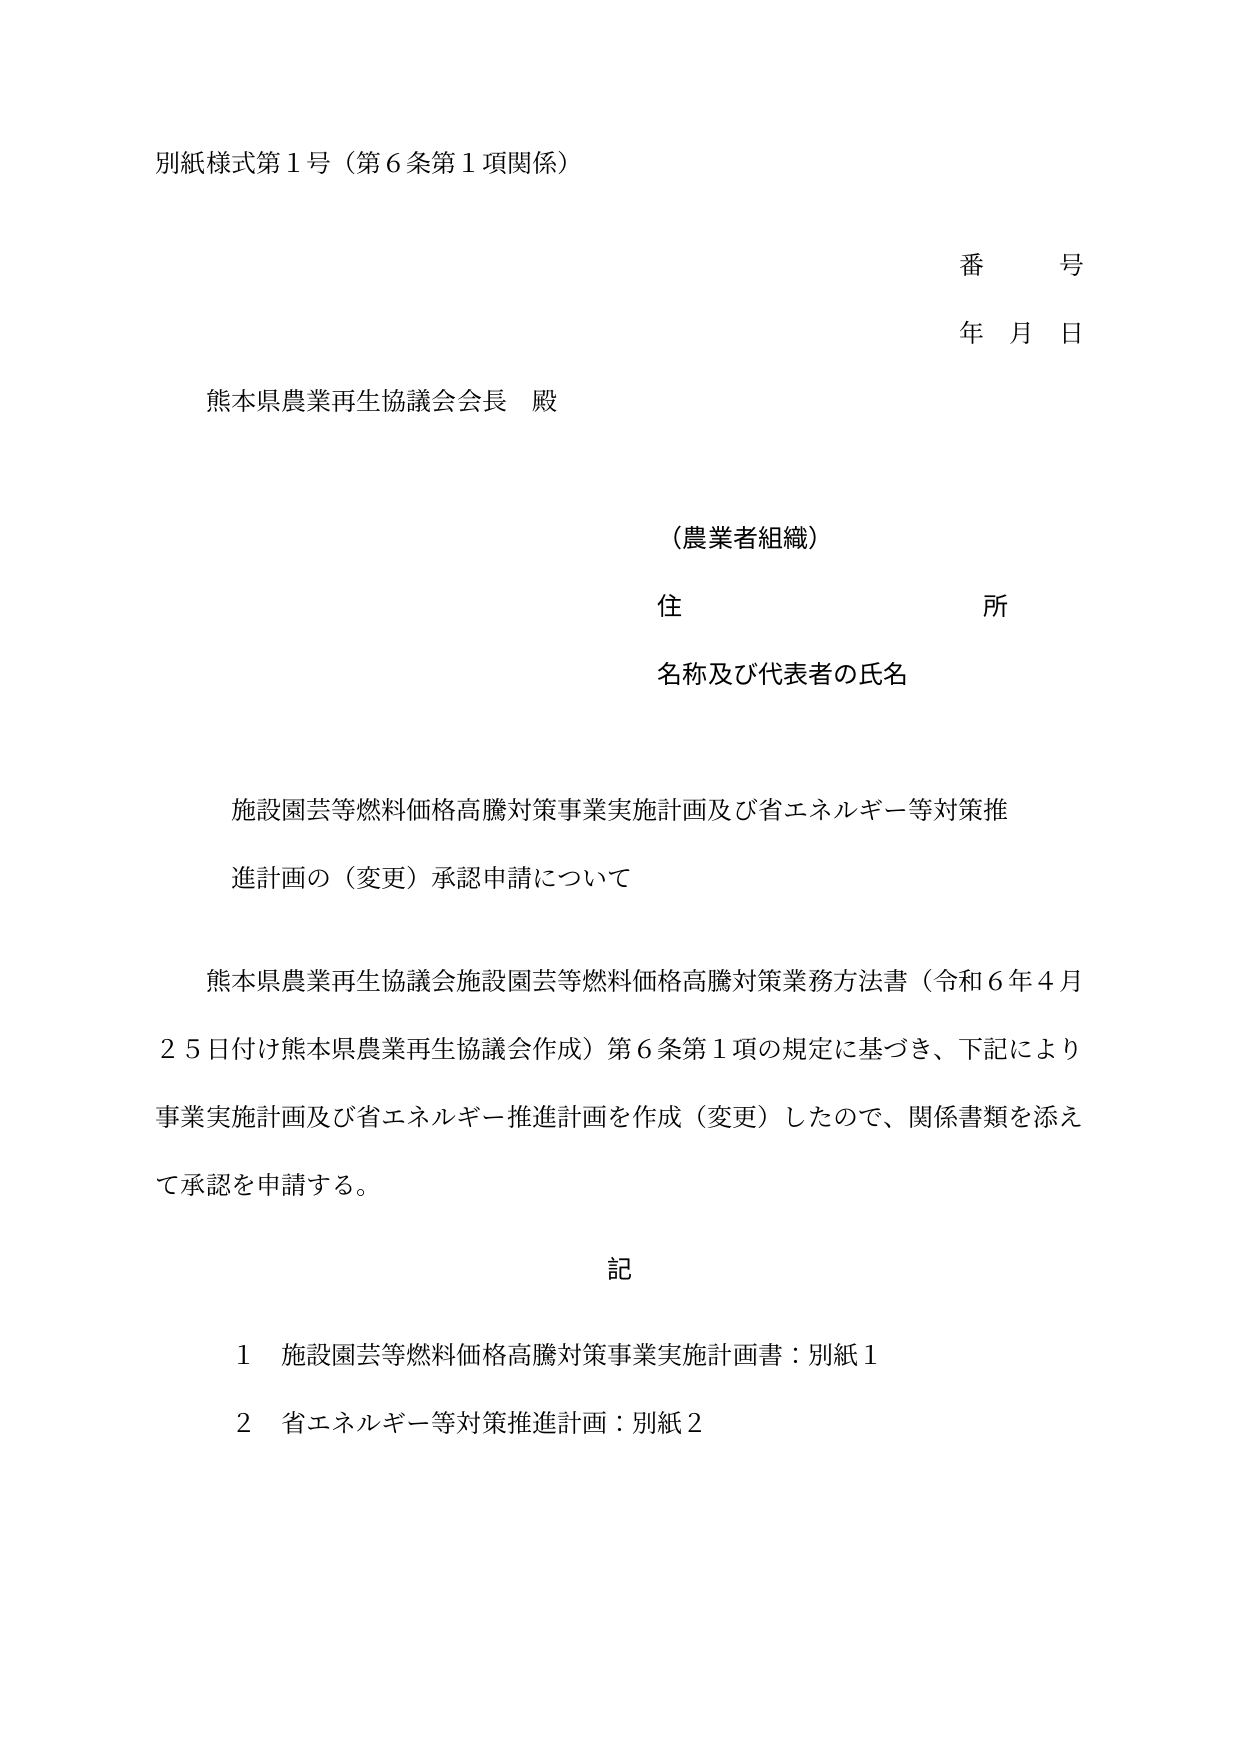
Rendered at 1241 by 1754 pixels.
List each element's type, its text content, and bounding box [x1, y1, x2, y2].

text 年 月 日 [156, 298, 1084, 366]
text 番 号 [156, 230, 1084, 298]
text ２ 省エネルギー等対策推進計画：別紙２ [229, 1388, 1084, 1456]
text 住 所 [657, 570, 1084, 638]
text （農業者組織） [657, 502, 1084, 570]
text 熊本県農業再生協議会施設園芸等燃料価格高騰対策業務方法書（令和６年４月２５日付け熊本県農業再生協議会作成）第６条第１項の規定に基づき、下記により事業実施計画及び省エネルギー推進計画を作成（変更）したので、関係書類を添えて承認を申請する。 [156, 945, 1084, 1218]
text 施設園芸等燃料価格高騰対策事業実施計画及び省エネルギー等対策推進計画の（変更）承認申請について [229, 775, 1026, 911]
text １ 施設園芸等燃料価格高騰対策事業実施計画書：別紙１ [229, 1320, 1084, 1388]
text 別紙様式第１号（第６条第１項関係） [156, 128, 1084, 196]
text 名称及び代表者の氏名 [657, 638, 1084, 707]
subtitle 記 [156, 1252, 1084, 1286]
text 熊本県農業再生協議会会長 殿 [156, 366, 1084, 434]
